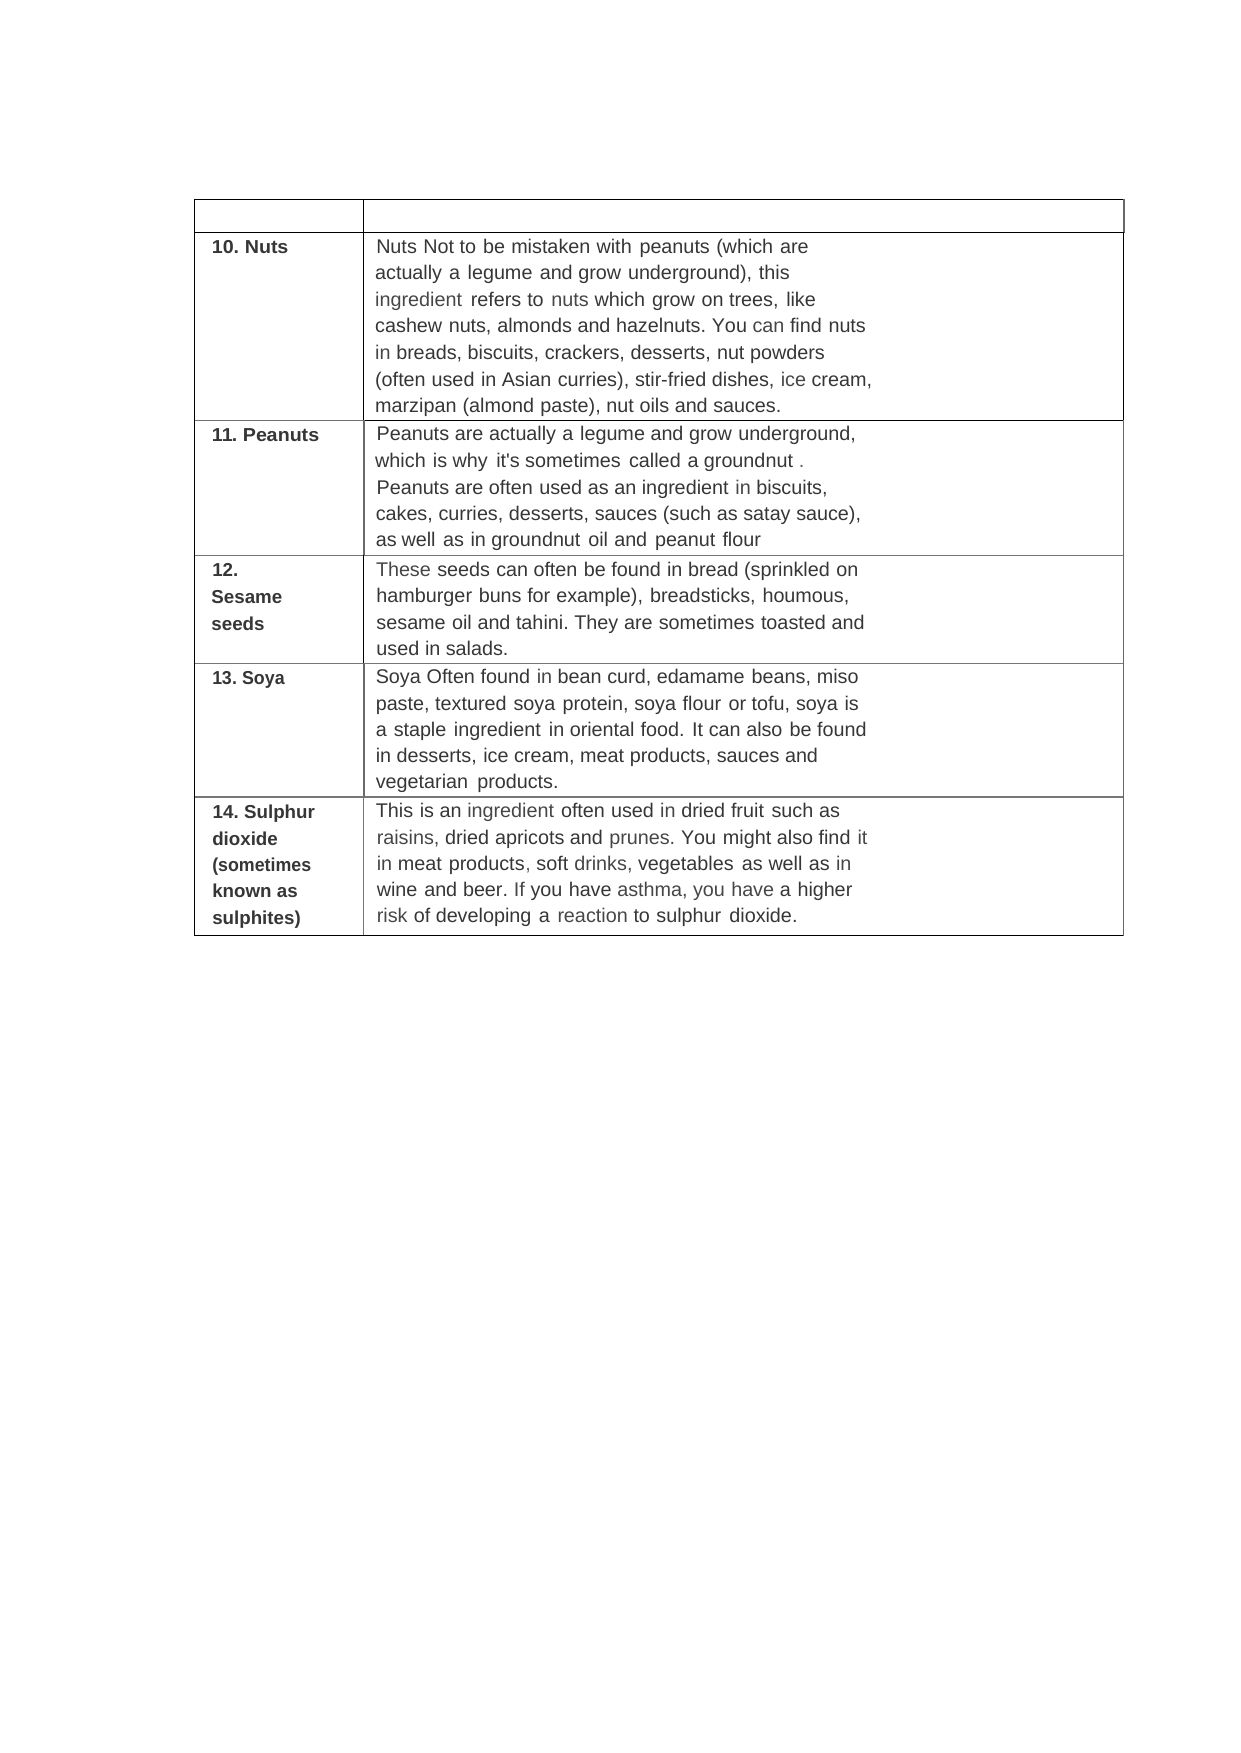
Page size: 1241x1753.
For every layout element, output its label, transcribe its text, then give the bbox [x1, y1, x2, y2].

table_header [364, 200, 1123, 232]
table_cell 13. Soya [195, 664, 363, 796]
table_cell Peanuts are actually a legume and grow underground, which is why it's sometimes called a groundnut . Peanuts are often used as an ingredient in biscuits, cakes, curries, desserts, sauces (such as satay sauce), as well as in groundnut oil and peanut flour [365, 421, 1123, 554]
table_cell Nuts Not to be mistaken with peanuts (which are actually a legume and grow underground), this ingredient refers to nuts which grow on trees, like cashew nuts, almonds and hazelnuts. You can find nuts in breads, biscuits, crackers, desserts, nut powders (often used in Asian curries), stir-fried dishes, ice cream, marzipan (almond paste), nut oils and sauces. [364, 233, 1123, 420]
table_cell 11. Peanuts [195, 421, 363, 554]
table_header [195, 200, 363, 232]
table_cell 10. Nuts [195, 233, 363, 420]
table_cell Soya Often found in bean curd, edamame beans, miso paste, textured soya protein, soya flour or tofu, soya is a staple ingredient in oriental food. It can also be found in desserts, ice cream, meat products, sauces and vegetarian products. [365, 664, 1123, 796]
table_cell 12. Sesame seeds [195, 556, 363, 663]
table_cell 14. Sulphur dioxide (sometimes known as sulphites) [195, 798, 363, 935]
table_cell This is an ingredient often used in dried fruit such as raisins, dried apricots and prunes. You might also find it in meat products, soft drinks, vegetables as well as in wine and beer. If you have asthma, you have a higher risk of developing a reaction to sulphur dioxide. [364, 798, 1123, 935]
table_cell These seeds can often be found in bread (sprinkled on hamburger buns for example), breadsticks, houmous, sesame oil and tahini. They are sometimes toasted and used in salads. [364, 556, 1123, 663]
